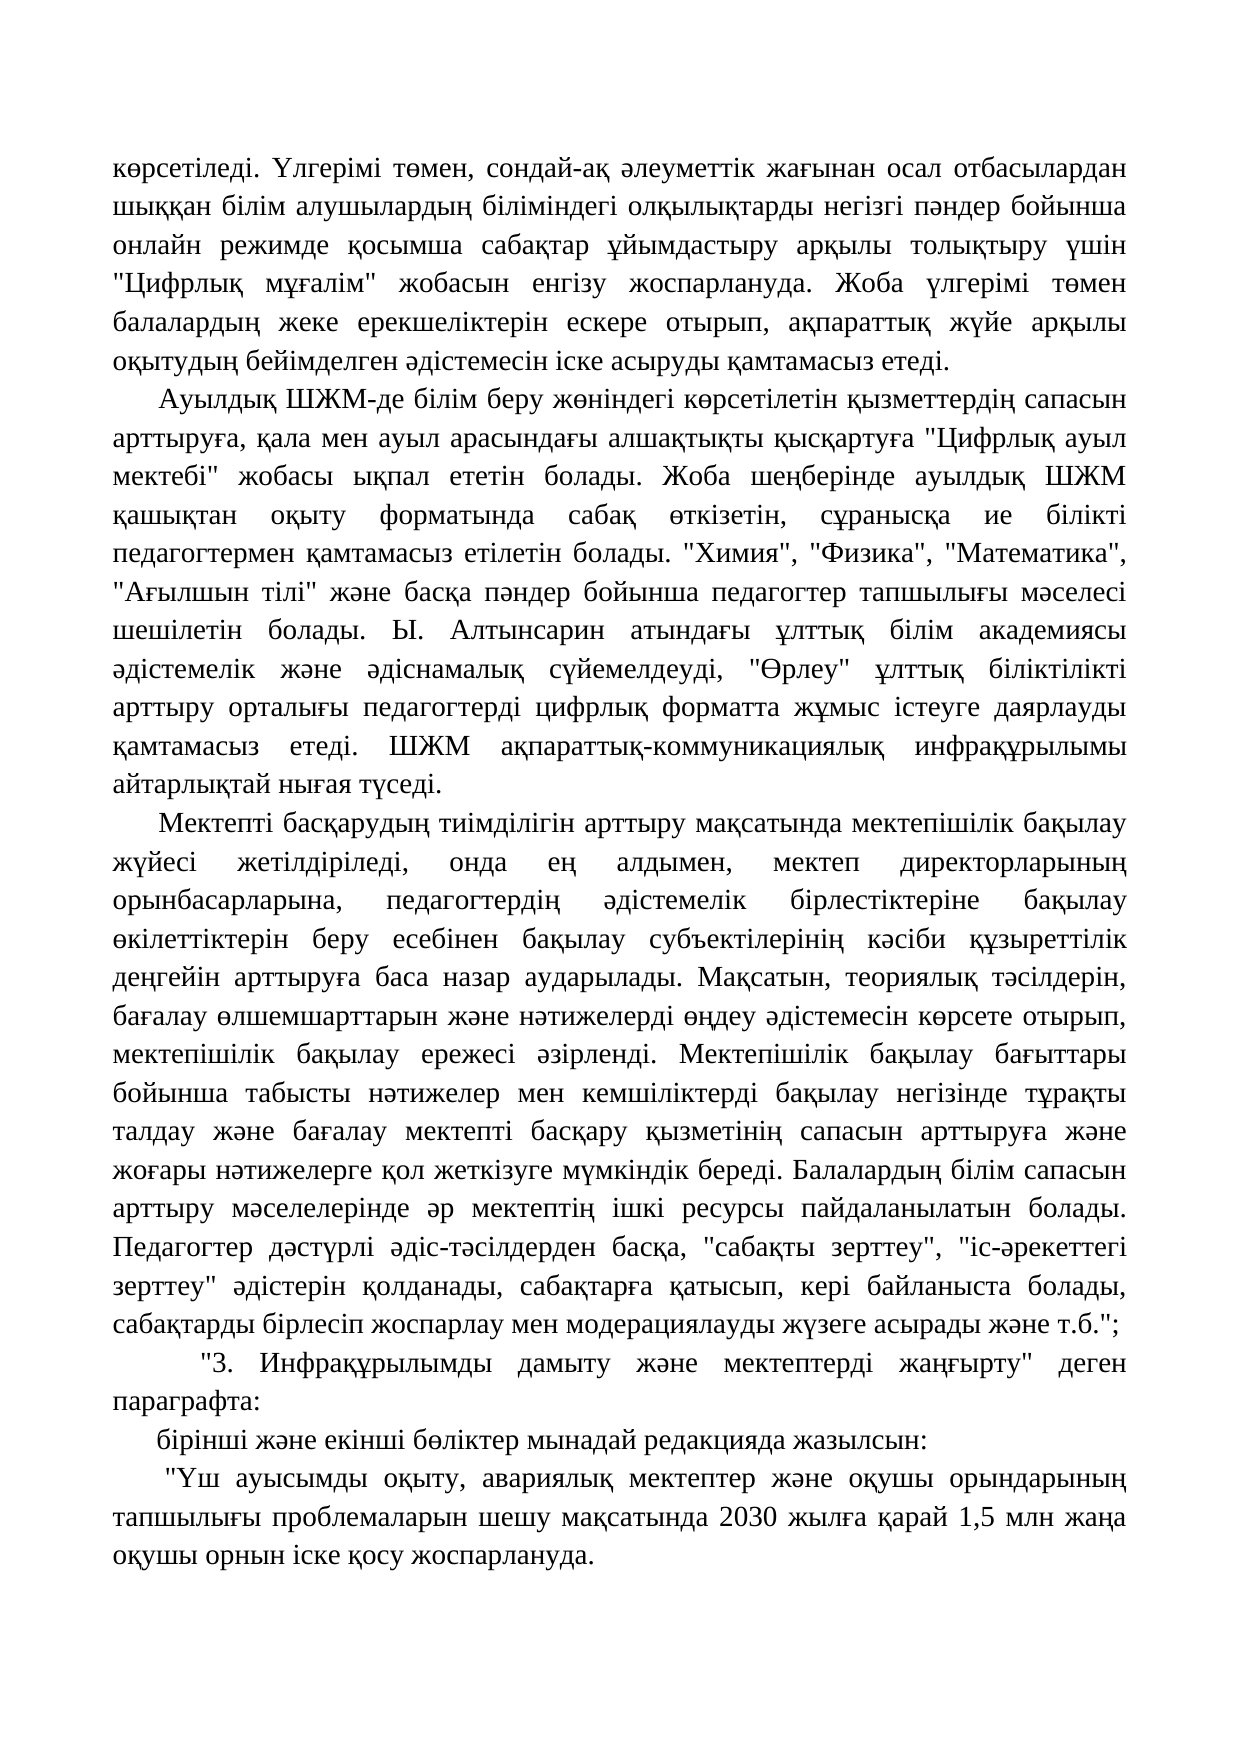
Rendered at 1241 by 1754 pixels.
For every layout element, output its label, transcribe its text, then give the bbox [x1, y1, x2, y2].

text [112, 150, 1128, 376]
text бірінші және екінші бөліктер мынадай редакцияда жазылсын: [112, 1422, 1128, 1455]
text "Үш ауысымды оқыту, авариялық мектептер және оқушы орындарының тапшылығы проблемаларын шешу мақсатында 2030 жылға қарай 1,5 млн жаңа оқушы орнын іске қосу жоспарлануда. [112, 1460, 1128, 1571]
text "3. Инфрақұрылымды дамыту және мектептерді жаңғырту" деген параграфта: [112, 1345, 1128, 1417]
text Мектепті басқарудың тиімділігін арттыру мақсатында мектепішілік бақылау жүйесі жетілдіріледі, онда ең алдымен, мектеп директорларының орынбасарларына, педагогтердің әдістемелік бірлестіктеріне бақылау өкілеттіктерін беру есебінен бақылау субъектілерінің кәсіби құзыреттілік деңгейін арттыруға баса назар аударылады. Мақсатын, теориялық тәсілдерін, бағалау өлшемшарттарын және нәтижелерді өңдеу әдістемесін көрсете отырып, мектепішілік бақылау ережесі әзірленді. Мектепішілік бақылау бағыттары бойынша табысты нәтижелер мен кемшіліктерді бақылау негізінде тұрақты талдау және бағалау мектепті басқару қызметінің сапасын арттыруға және жоғары нәтижелерге қол жеткізуге мүмкіндік береді. Балалардың білім сапасын арттыру мәселелерінде әр мектептің ішкі ресурсы пайдаланылатын болады. Педагогтер дәстүрлі әдіс-тәсілдерден басқа, "сабақты зерттеу", "іс-әрекеттегі зерттеу" әдістерін қолданады, сабақтарға қатысып, кері байланыста болады, сабақтарды бірлесіп жоспарлау мен модерациялауды жүзеге асырады және т.б."; [112, 805, 1128, 1340]
text Ауылдық ШЖМ-де білім беру жөніндегі көрсетілетін қызметтердің сапасын арттыруға, қала мен ауыл арасындағы алшақтықты қысқартуға "Цифрлық ауыл мектебі" жобасы ықпал ететін болады. Жоба шеңберінде ауылдық ШЖМ қашықтан оқыту форматында сабақ өткізетін, сұранысқа ие білікті педагогтермен қамтамасыз етілетін болады. "Химия", "Физика", "Математика", "Ағылшын тілі" және басқа пәндер бойынша педагогтер тапшылығы мәселесі шешілетін болады. Ы. Алтынсарин атындағы ұлттық білім академиясы әдістемелік және әдіснамалық сүйемелдеуді, "Өрлеу" ұлттық біліктілікті арттыру орталығы педагогтерді цифрлық форматта жұмыс істеуге даярлауды қамтамасыз етеді. ШЖМ ақпараттық-коммуникациялық инфрақұрылымы айтарлықтай нығая түседі. [112, 381, 1128, 800]
